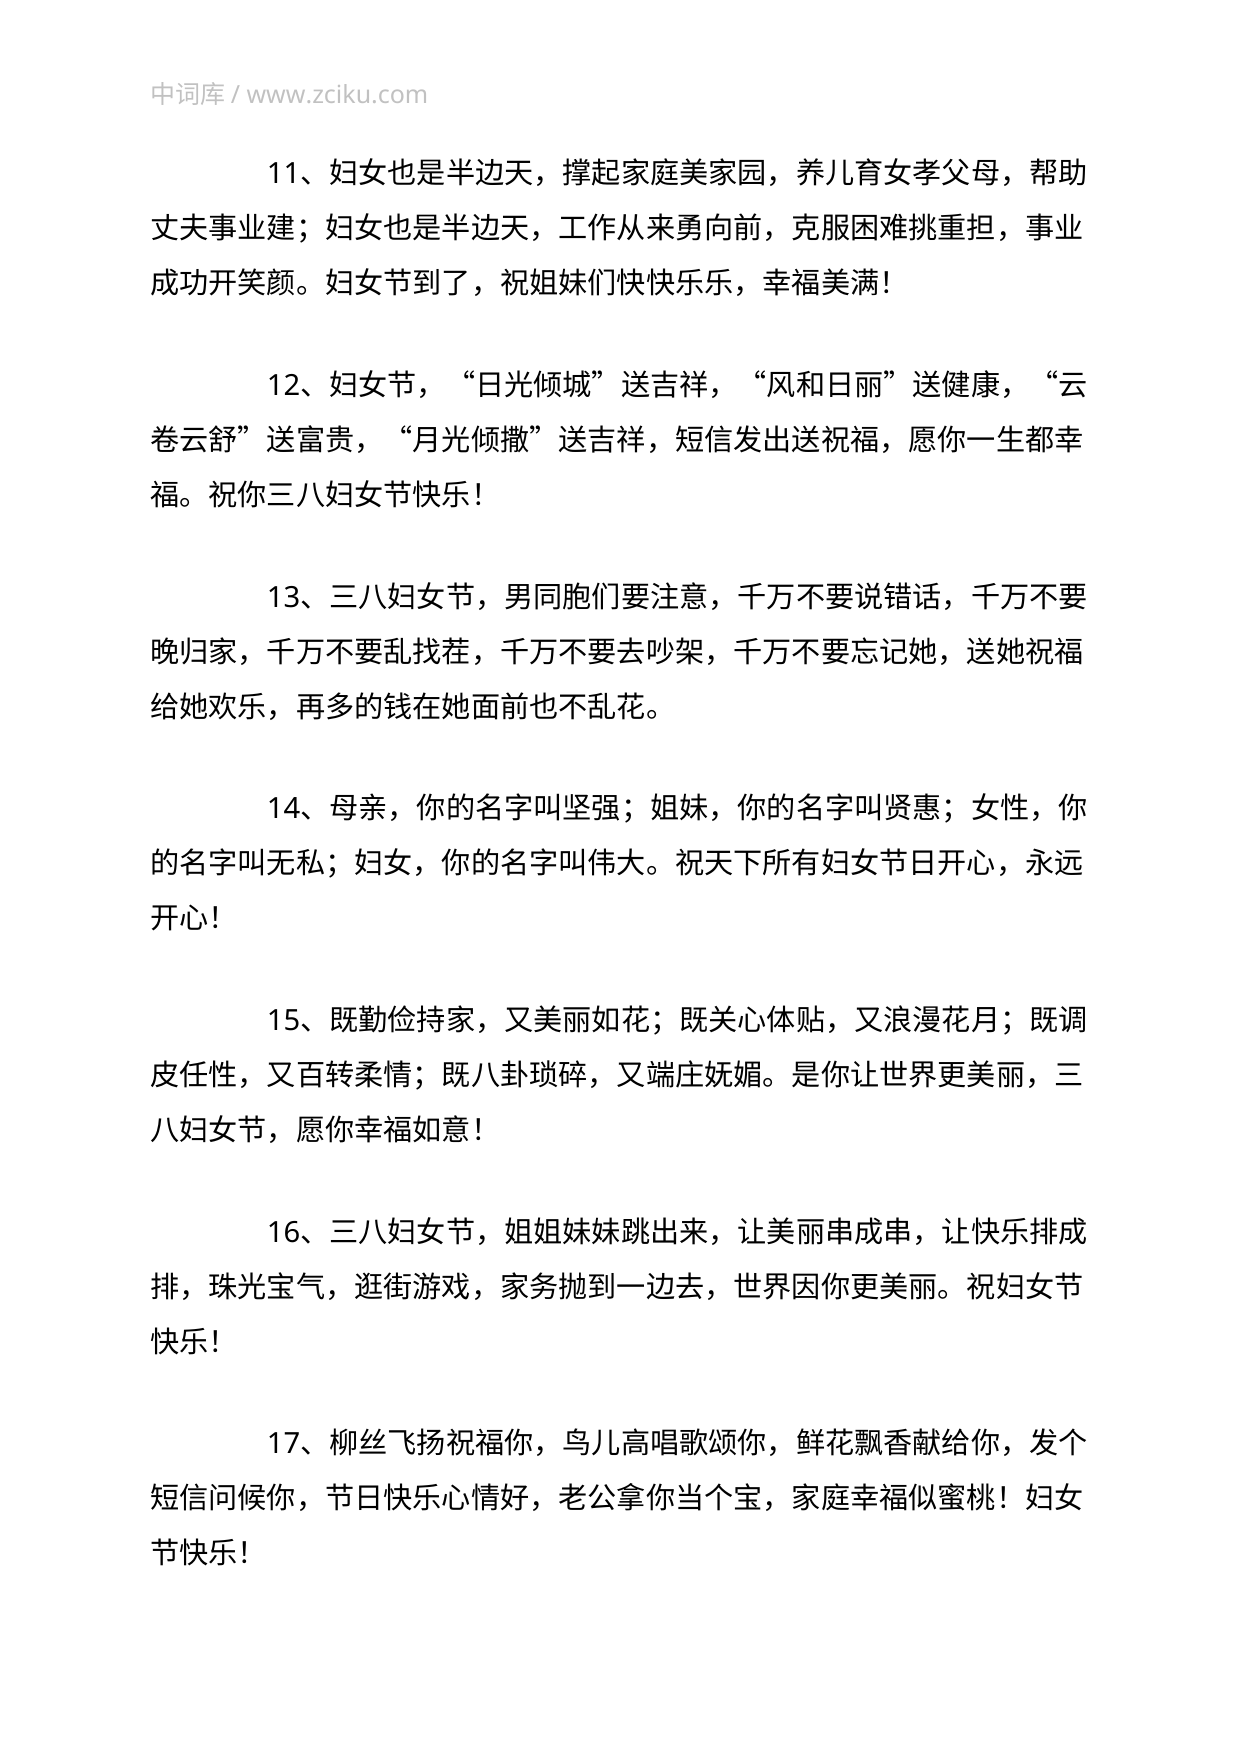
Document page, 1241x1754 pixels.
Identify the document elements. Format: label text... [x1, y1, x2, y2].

text 12、妇女节，“日光倾城”送吉祥，“风和日丽”送健康，“云卷云舒”送富贵，“月光倾撒”送吉祥，短信发出送祝福，愿你一生都幸福。祝你三八妇女节快乐！ [150, 362, 1090, 514]
text 11、妇女也是半边天，撑起家庭美家园，养儿育女孝父母，帮助丈夫事业建；妇女也是半边天，工作从来勇向前，克服困难挑重担，事业成功开笑颜。妇女节到了，祝姐妹们快快乐乐，幸福美满！ [150, 150, 1090, 302]
text 17、柳丝飞扬祝福你，鸟儿高唱歌颂你，鲜花飘香献给你，发个短信问候你，节日快乐心情好，老公拿你当个宝，家庭幸福似蜜桃！妇女节快乐！ [150, 1420, 1090, 1572]
text 15、既勤俭持家，又美丽如花；既关心体贴，又浪漫花月；既调皮任性，又百转柔情；既八卦琐碎，又端庄妩媚。是你让世界更美丽，三八妇女节，愿你幸福如意！ [150, 997, 1090, 1149]
text 16、三八妇女节，姐姐妹妹跳出来，让美丽串成串，让快乐排成排，珠光宝气，逛街游戏，家务抛到一边去，世界因你更美丽。祝妇女节快乐！ [150, 1208, 1090, 1361]
text 13、三八妇女节，男同胞们要注意，千万不要说错话，千万不要晚归家，千万不要乱找茬，千万不要去吵架，千万不要忘记她，送她祝福给她欢乐，再多的钱在她面前也不乱花。 [150, 573, 1090, 726]
text 14、母亲，你的名字叫坚强；姐妹，你的名字叫贤惠；女性，你的名字叫无私；妇女，你的名字叫伟大。祝天下所有妇女节日开心，永远开心！ [150, 785, 1090, 937]
